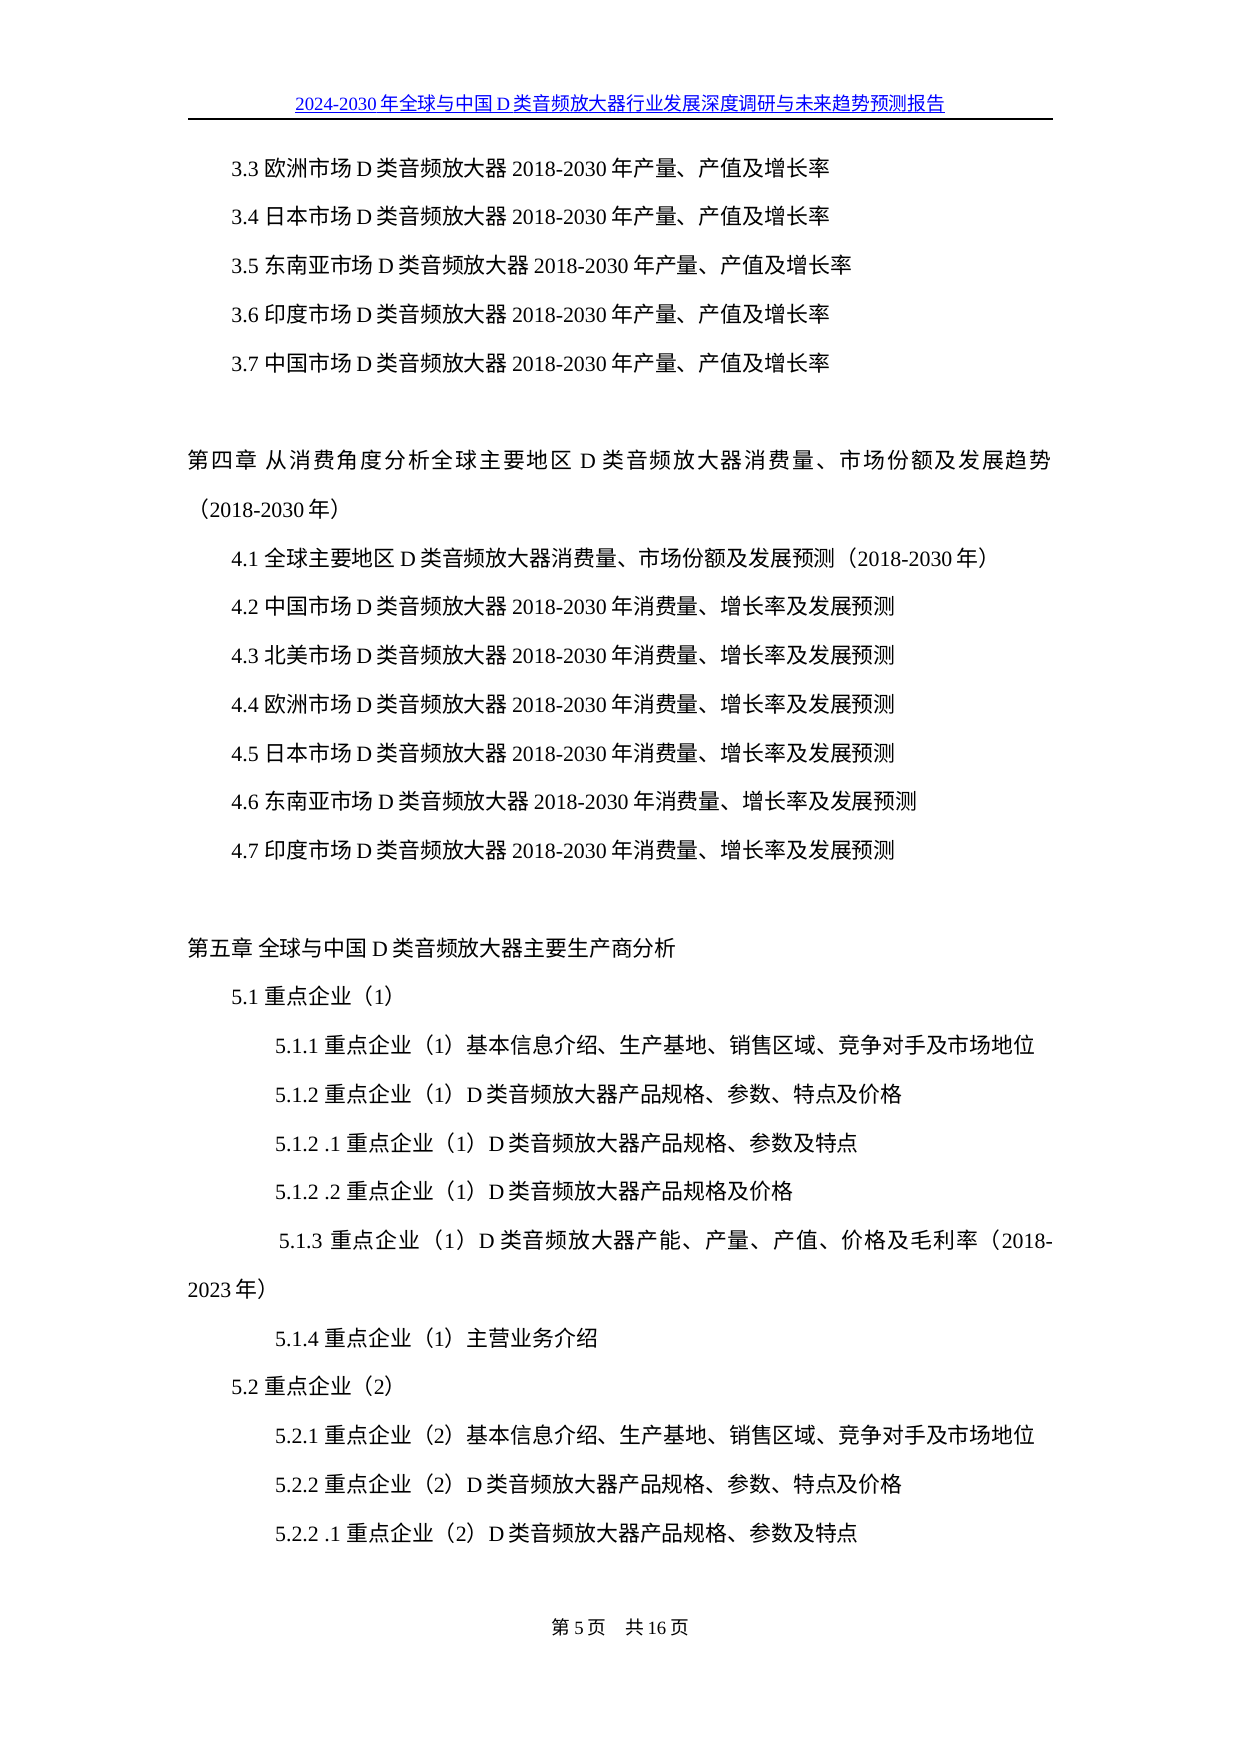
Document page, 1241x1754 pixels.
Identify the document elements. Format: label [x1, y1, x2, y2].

text [187, 150, 1053, 1548]
